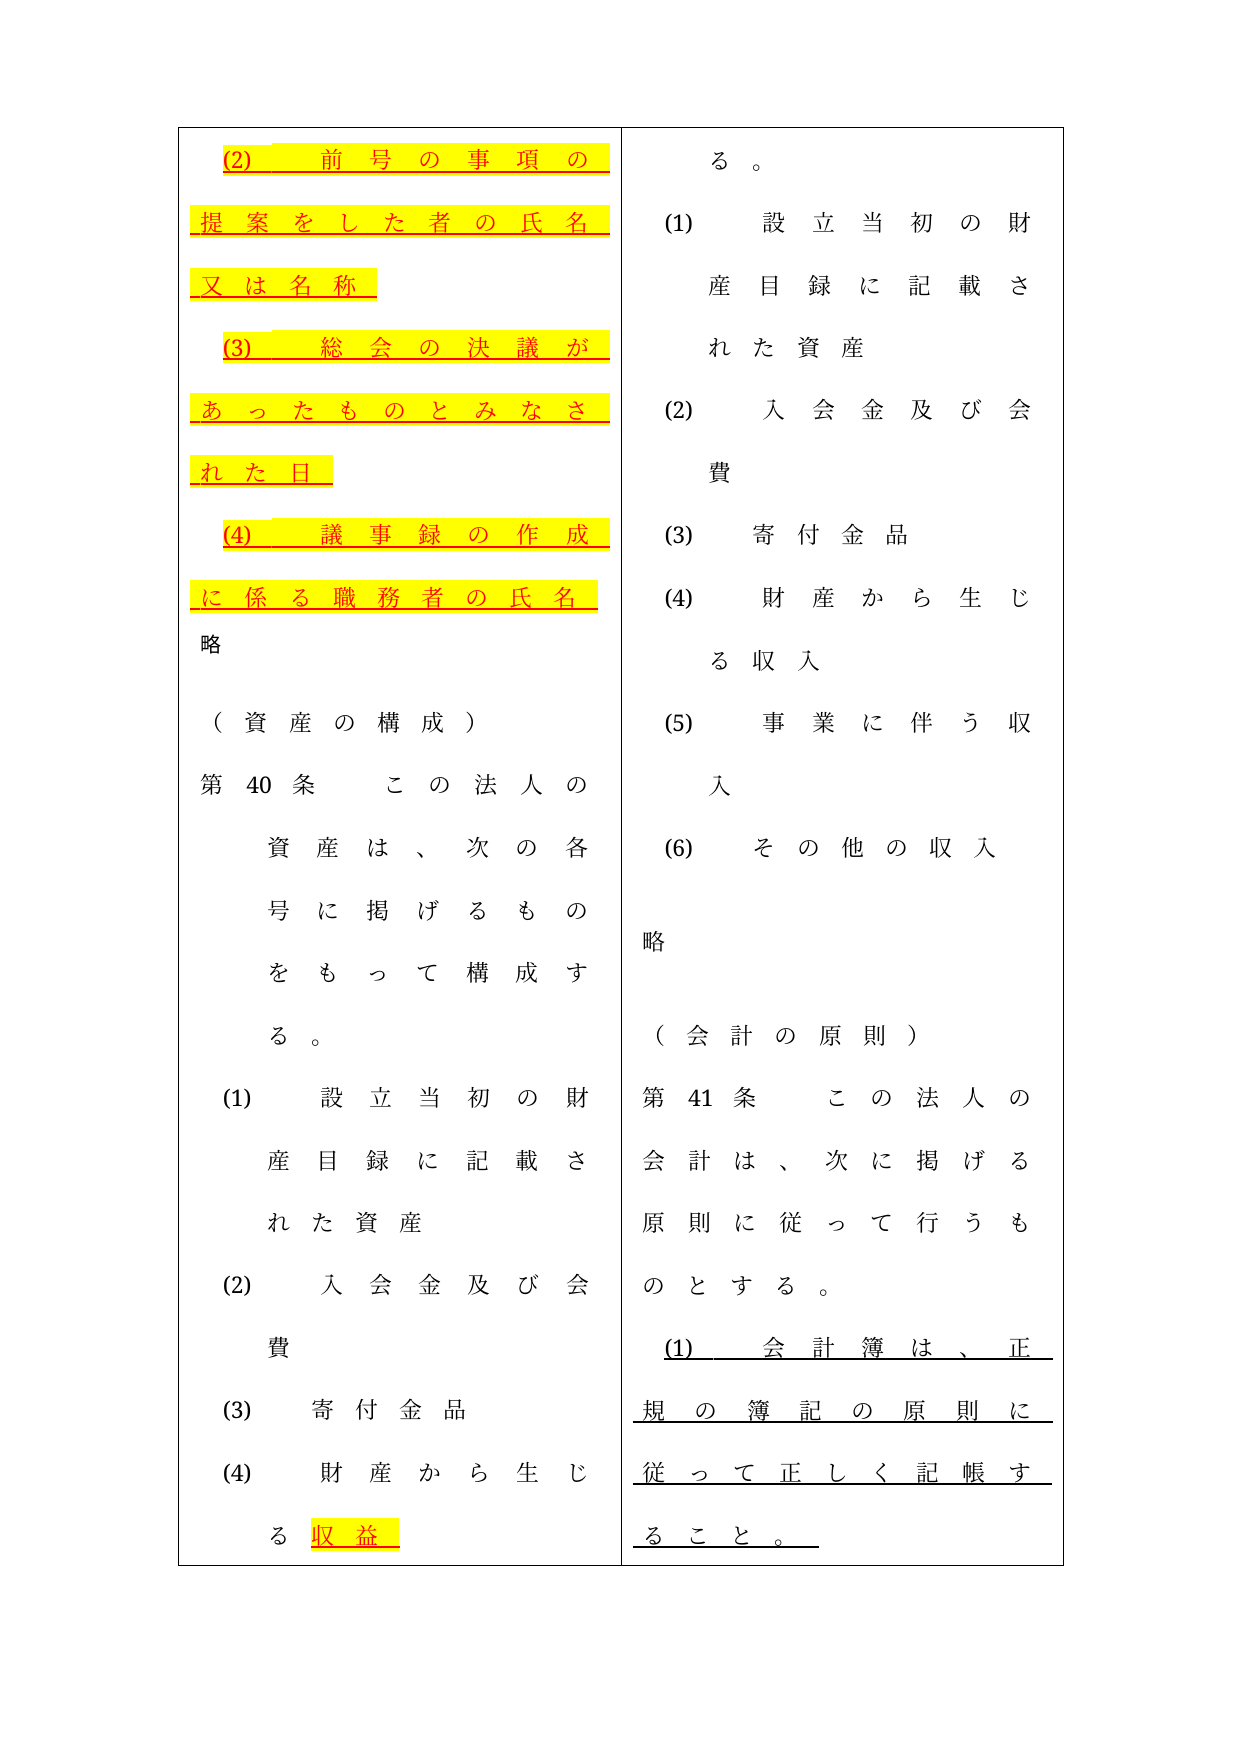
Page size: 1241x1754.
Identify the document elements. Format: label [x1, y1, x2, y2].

table_cell [622, 128, 1063, 1565]
table_cell [179, 128, 621, 1565]
